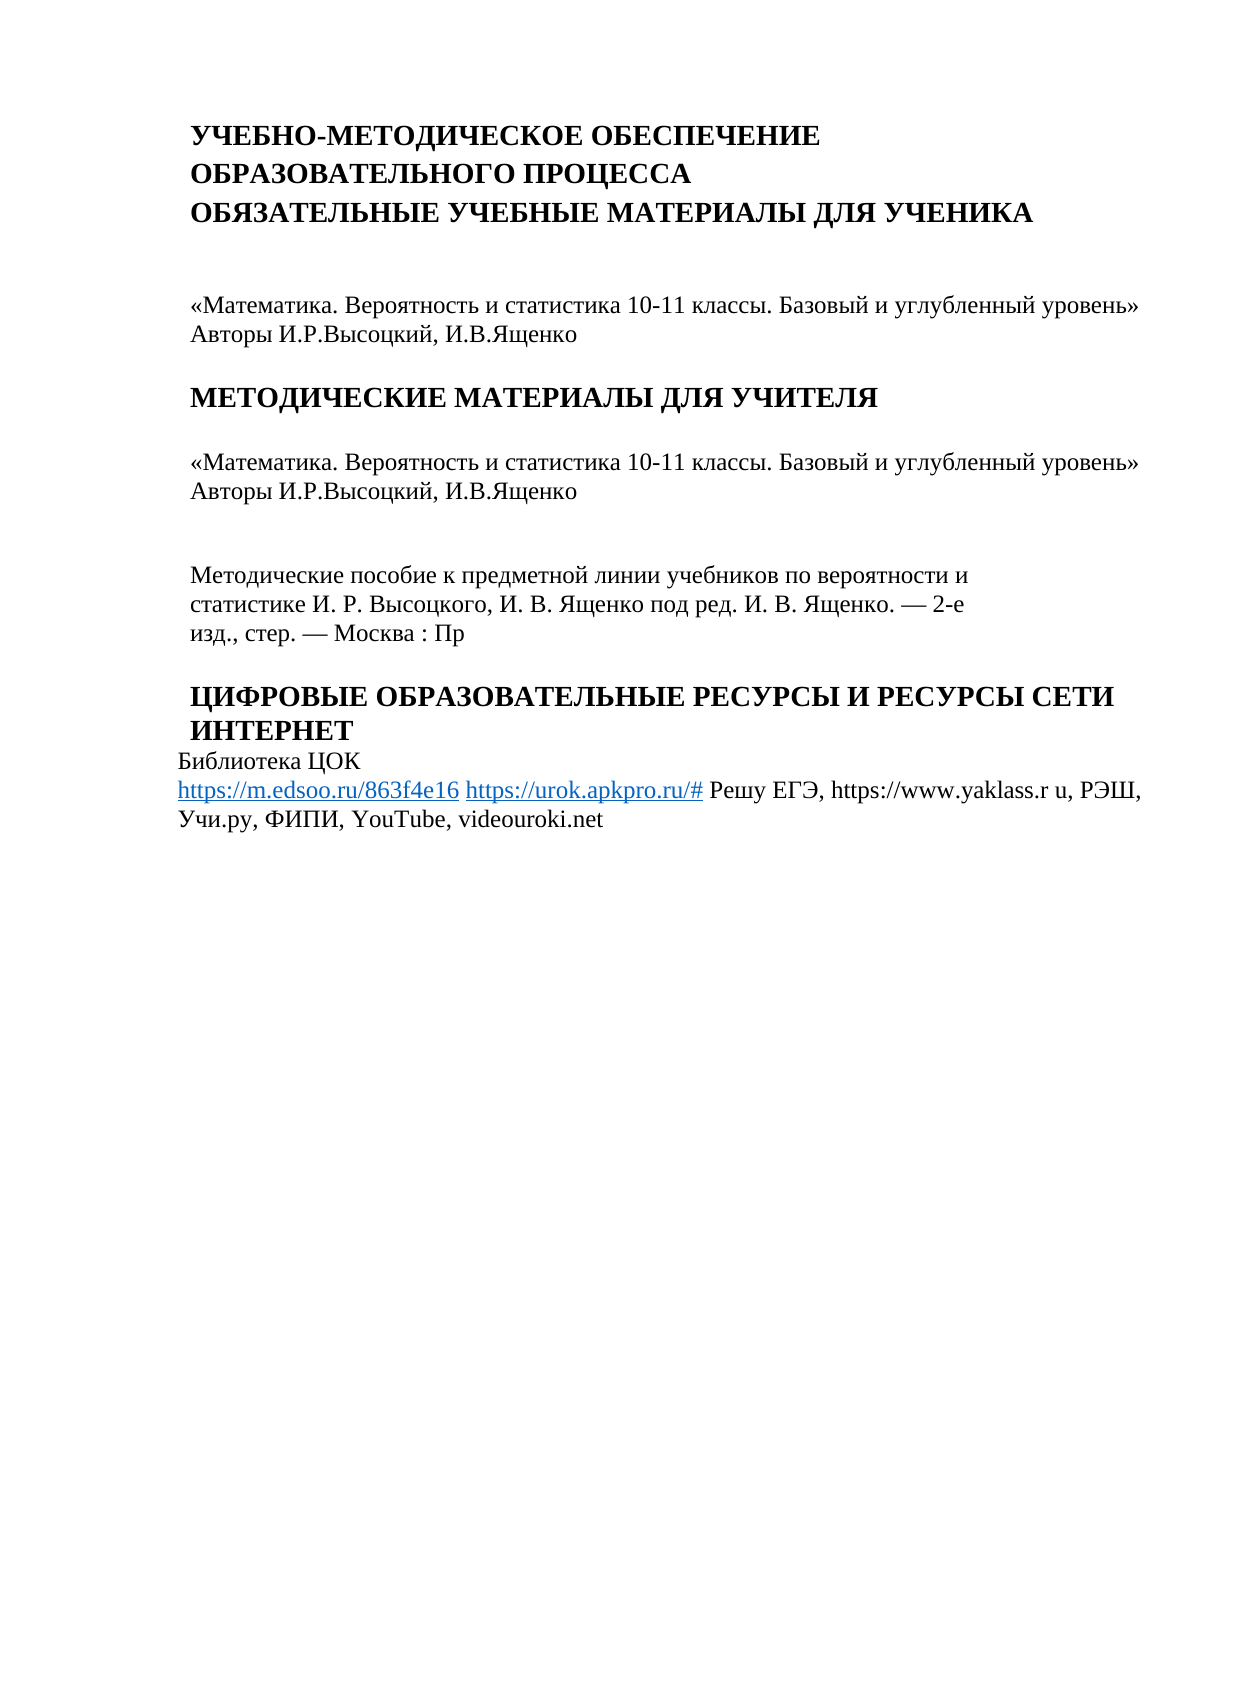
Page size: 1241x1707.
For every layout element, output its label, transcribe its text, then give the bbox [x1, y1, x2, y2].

text Методические пособие к предметной линии учебников по вероятности и статистике И. Р. Высоцкого, И. В. Ященко под ред. И. В. Ященко. — 2-е изд., стер. — Москва : Пр [190, 561, 1152, 647]
text «Математика. Вероятность и статистика 10-11 классы. Базовый и углубленный уровень» [190, 447, 1152, 476]
text «Математика. Вероятность и статистика 10-11 классы. Базовый и углубленный уровень» [190, 290, 1152, 319]
text Авторы И.Р.Высоцкий, И.В.Ященко [190, 476, 1152, 504]
text Библиотека ЦОК https://m.edsoo.ru/863f4e16 https://urok.apkpro.ru/# Решу ЕГЭ, https://www.yaklass.r u, РЭШ, Учи.ру, ФИПИ, YouTube, videouroki.net [177, 746, 1152, 832]
text ОБЯЗАТЕЛЬНЫЕ УЧЕБНЫЕ МАТЕРИАЛЫ ДЛЯ УЧЕНИКА [190, 195, 1152, 229]
text ЦИФРОВЫЕ ОБРАЗОВАТЕЛЬНЫЕ РЕСУРСЫ И РЕСУРСЫ СЕТИ ИНТЕРНЕТ [190, 679, 1152, 746]
text МЕТОДИЧЕСКИЕ МАТЕРИАЛЫ ДЛЯ УЧИТЕЛЯ [190, 380, 1152, 413]
text УЧЕБНО-МЕТОДИЧЕСКОЕ ОБЕСПЕЧЕНИЕ ОБРАЗОВАТЕЛЬНОГО ПРОЦЕССА [190, 118, 1152, 190]
text Авторы И.Р.Высоцкий, И.В.Ященко [190, 319, 1152, 348]
